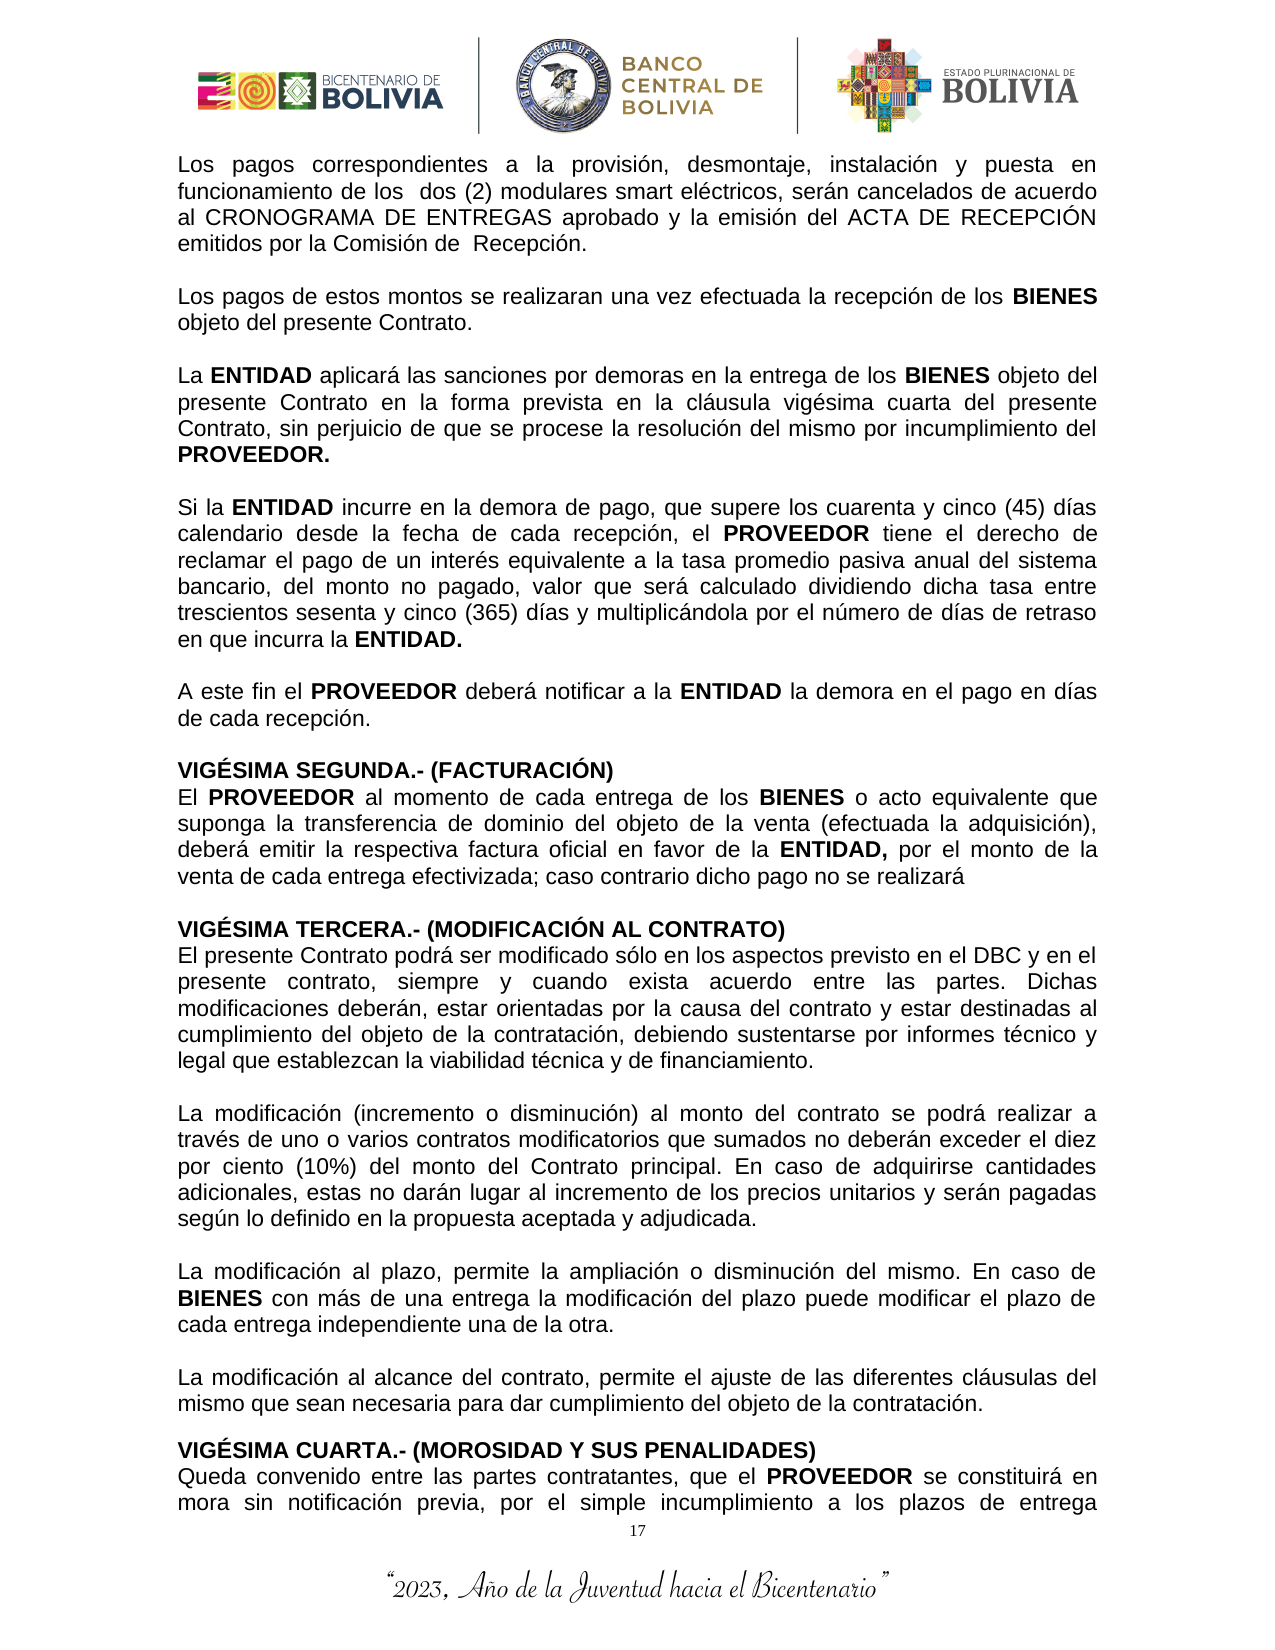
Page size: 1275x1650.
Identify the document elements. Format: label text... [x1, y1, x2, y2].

picture [0, 1558, 1272, 1622]
text VIGÉSIMA TERCERA.- (MODIFICACIÓN AL CONTRATO) [177, 916, 1098, 942]
text Los pagos de estos montos se realizaran una vez efectuada la recepción de los BIENES objeto del presente Contrato. [177, 283, 1098, 336]
text Los pagos correspondientes a la provisión, desmontaje, instalación y puesta en funcionamiento de los dos (2) modulares smart eléctricos, serán cancelados de acuerdo al CRONOGRAMA DE ENTREGAS aprobado y la emisión del ACTA DE RECEPCIÓN emitidos por la Comisión de Recepción. [177, 151, 1098, 257]
text La ENTIDAD aplicará las sanciones por demoras en la entrega de los BIENES objeto del presente Contrato en la forma prevista en la cláusula vigésima cuarta del presente Contrato, sin perjuicio de que se procese la resolución del mismo por incumplimiento del PROVEEDOR. [177, 362, 1098, 467]
text La modificación (incremento o disminución) al monto del contrato se podrá realizar a través de uno o varios contratos modificatorios que sumados no deberán exceder el diez por ciento (10%) del monto del Contrato principal. En caso de adquirirse cantidades adicionales, estas no darán lugar al incremento de los precios unitarios y serán pagadas según lo definido en la propuesta aceptada y adjudicada. [177, 1100, 1098, 1232]
text La modificación al plazo, permite la ampliación o disminución del mismo. En caso de BIENES con más de una entrega la modificación del plazo puede modificar el plazo de cada entrega independiente una de la otra. [177, 1258, 1098, 1337]
text El PROVEEDOR al momento de cada entrega de los BIENES o acto equivalente que suponga la transferencia de dominio del objeto de la venta (efectuada la adquisición), deberá emitir la respectiva factura oficial en favor de la ENTIDAD, por el monto de la venta de cada entrega efectivizada; caso contrario dicho pago no se realizará [177, 784, 1098, 889]
text VIGÉSIMA SEGUNDA.- (FACTURACIÓN) [177, 757, 1098, 784]
text A este fin el PROVEEDOR deberá notificar a la ENTIDAD la demora en el pago en días de cada recepción. [177, 678, 1098, 731]
text El presente Contrato podrá ser modificado sólo en los aspectos previsto en el DBC y en el presente contrato, siempre y cuando exista acuerdo entre las partes. Dichas modificaciones deberán, estar orientadas por la causa del contrato y estar destinadas al cumplimiento del objeto de la contratación, debiendo sustentarse por informes técnico y legal que establezcan la viabilidad técnica y de financiamiento. [177, 942, 1098, 1074]
text Si la ENTIDAD incurre en la demora de pago, que supere los cuarenta y cinco (45) días calendario desde la fecha de cada recepción, el PROVEEDOR tiene el derecho de reclamar el pago de un interés equivalente a la tasa promedio pasiva anual del sistema bancario, del monto no pagado, valor que será calculado dividiendo dicha tasa entre trescientos sesenta y cinco (365) días y multiplicándola por el número de días de retraso en que incurra la ENTIDAD. [177, 494, 1098, 652]
text VIGÉSIMA CUARTA.- (MOROSIDAD Y SUS PENALIDADES) [177, 1437, 1098, 1463]
text La modificación al alcance del contrato, permite el ajuste de las diferentes cláusulas del mismo que sean necesaria para dar cumplimiento del objeto de la contratación. [177, 1363, 1098, 1416]
picture [0, 9, 1275, 137]
